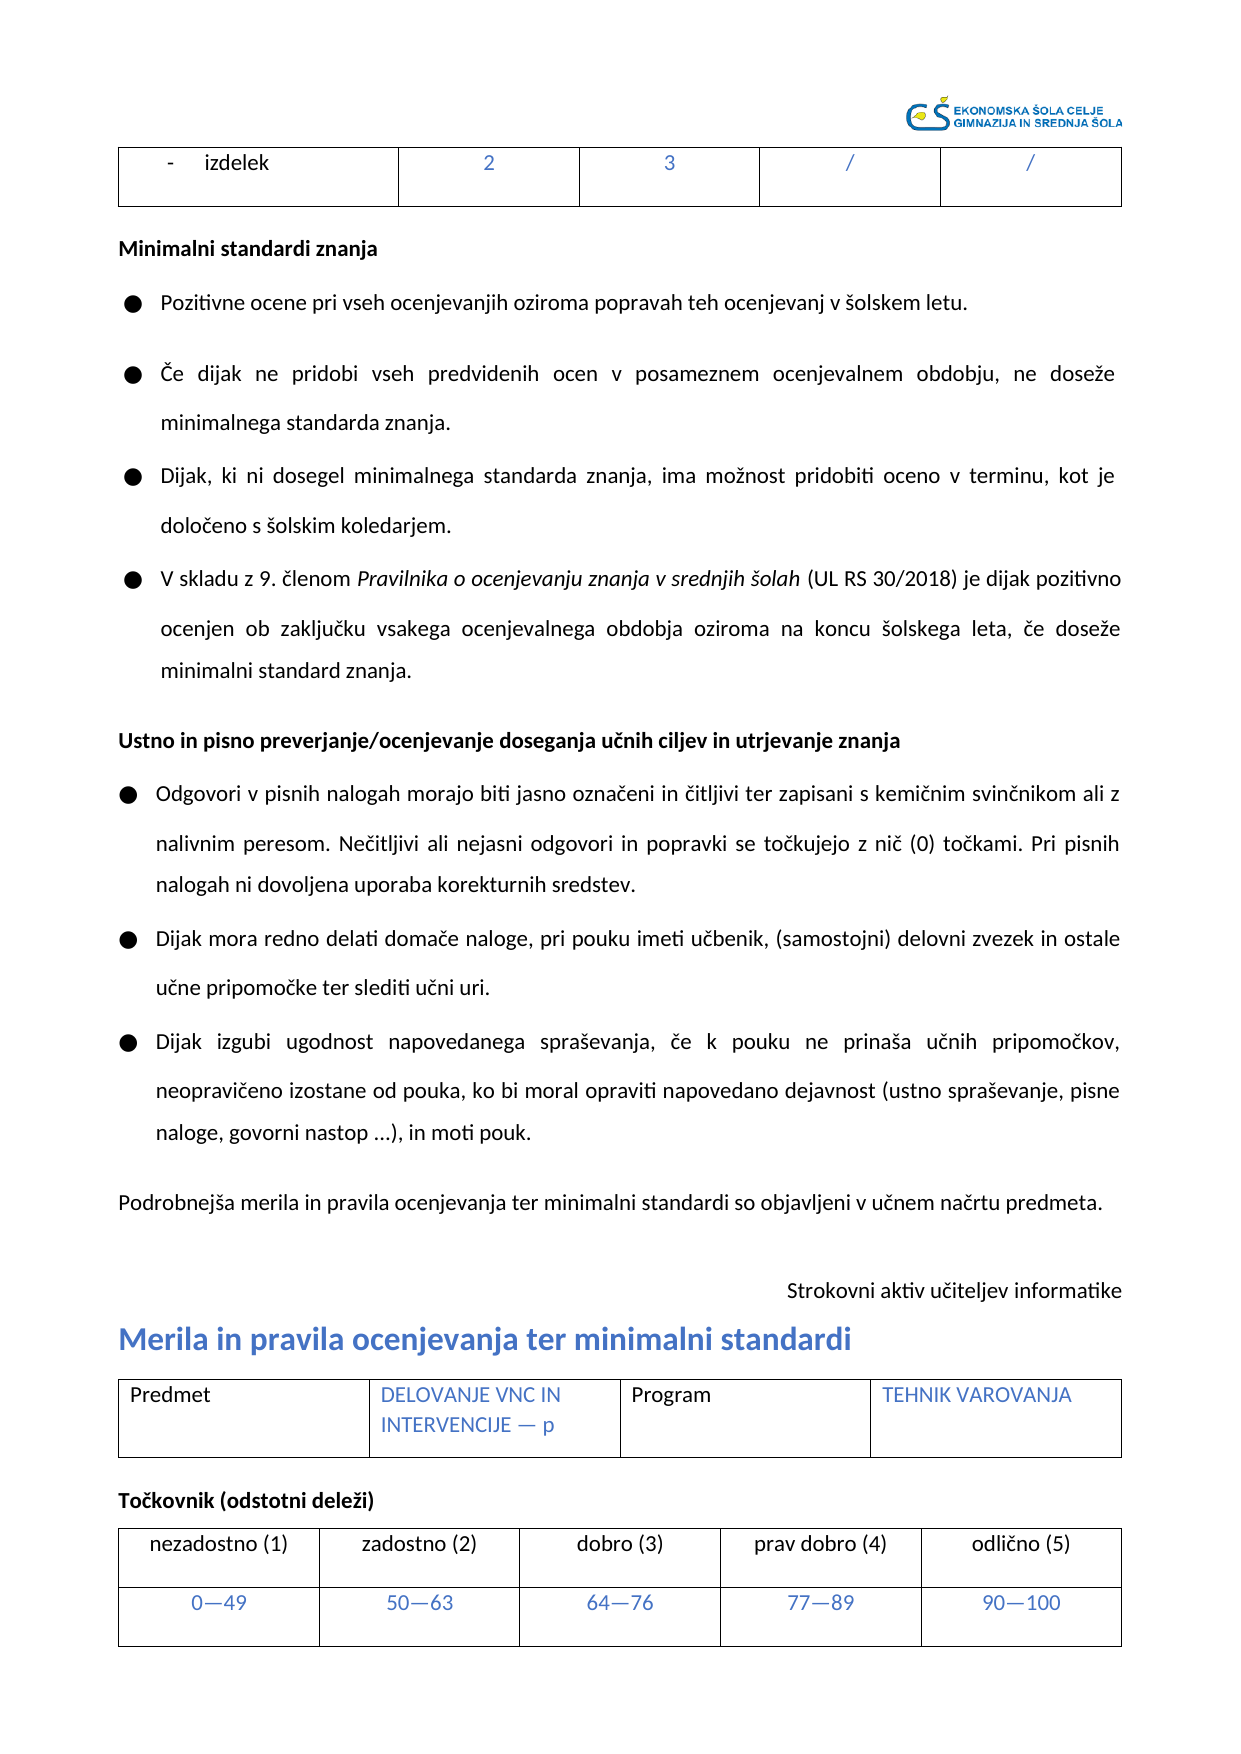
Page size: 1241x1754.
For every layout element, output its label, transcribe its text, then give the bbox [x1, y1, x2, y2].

table_cell 3 [580, 148, 759, 206]
text Merila in pravila ocenjevanja ter minimalni standardi [118, 1318, 1122, 1359]
table_header prav dobro (4) [721, 1529, 921, 1587]
table_header DELOVANJE VNC IN INTERVENCIJE — p [370, 1380, 620, 1457]
table_cell 0—49 [119, 1588, 319, 1646]
list Dijak mora redno delati domače naloge, pri pouku imeti učbenik, (samostojni) delovni zvezek in ostale učne pripomočke ter slediti učni uri. [118, 913, 1122, 1002]
table_cell 64—76 [520, 1588, 720, 1646]
text Strokovni aktiv učiteljev informatike [193, 1276, 1122, 1304]
text Ustno in pisno preverjanje/ocenjevanje doseganja učnih ciljev in utrjevanje znanja [118, 726, 1122, 754]
table_header Predmet [119, 1380, 369, 1457]
list Odgovori v pisnih nalogah morajo biti jasno označeni in čitljivi ter zapisani s kemičnim svinčnikom ali z nalivnim peresom. Nečitljivi ali nejasni odgovori in popravki se točkujejo z nič (0) točkami. Pri pisnih nalogah ni dovoljena uporaba korekturnih sredstev. [118, 768, 1122, 899]
table_cell 2 [399, 148, 579, 206]
table_header nezadostno (1) [119, 1529, 319, 1587]
table_header TEHNIK VAROVANJA [871, 1380, 1121, 1457]
table_header zadostno (2) [320, 1529, 519, 1587]
text Točkovnik (odstotni deleži) [118, 1486, 1122, 1514]
table_cell 50—63 [320, 1588, 519, 1646]
picture [906, 73, 1123, 147]
list Pozitivne ocene pri vseh ocenjevanjih oziroma popravah teh ocenjevanj v šolskem letu. [123, 277, 1117, 323]
table_cell 77—89 [721, 1588, 921, 1646]
table_header odlično (5) [922, 1529, 1121, 1587]
text Podrobnejša merila in pravila ocenjevanja ter minimalni standardi so objavljeni v učnem načrtu predmeta. [118, 1188, 1122, 1216]
table_cell 90—100 [922, 1588, 1121, 1646]
list Dijak, ki ni dosegel minimalnega standarda znanja, ima možnost pridobiti oceno v terminu, kot je določeno s šolskim koledarjem. [123, 450, 1117, 539]
list Če dijak ne pridobi vseh predvidenih ocen v posameznem ocenjevalnem obdobju, ne doseže minimalnega standarda znanja. [123, 347, 1117, 436]
table_header dobro (3) [520, 1529, 720, 1587]
table_cell / [941, 148, 1121, 206]
table_header Program [621, 1380, 870, 1457]
text Minimalni standardi znanja [118, 234, 1122, 263]
table_cell / [760, 148, 940, 206]
list V skladu z 9. členom Pravilnika o ocenjevanju znanja v srednjih šolah (UL RS 30/2018) je dijak pozitivno ocenjen ob zaključku vsakega ocenjevalnega obdobja oziroma na koncu šolskega leta, če doseže minimalni standard znanja. [123, 553, 1122, 684]
table_cell Druge oblike ocenjevanja: izdelek [119, 148, 398, 206]
list Dijak izgubi ugodnost napovedanega spraševanja, če k pouku ne prinaša učnih pripomočkov, neopravičeno izostane od pouka, ko bi moral opraviti napovedano dejavnost (ustno spraševanje, pisne naloge, govorni nastop ...), in moti pouk. [118, 1016, 1122, 1146]
